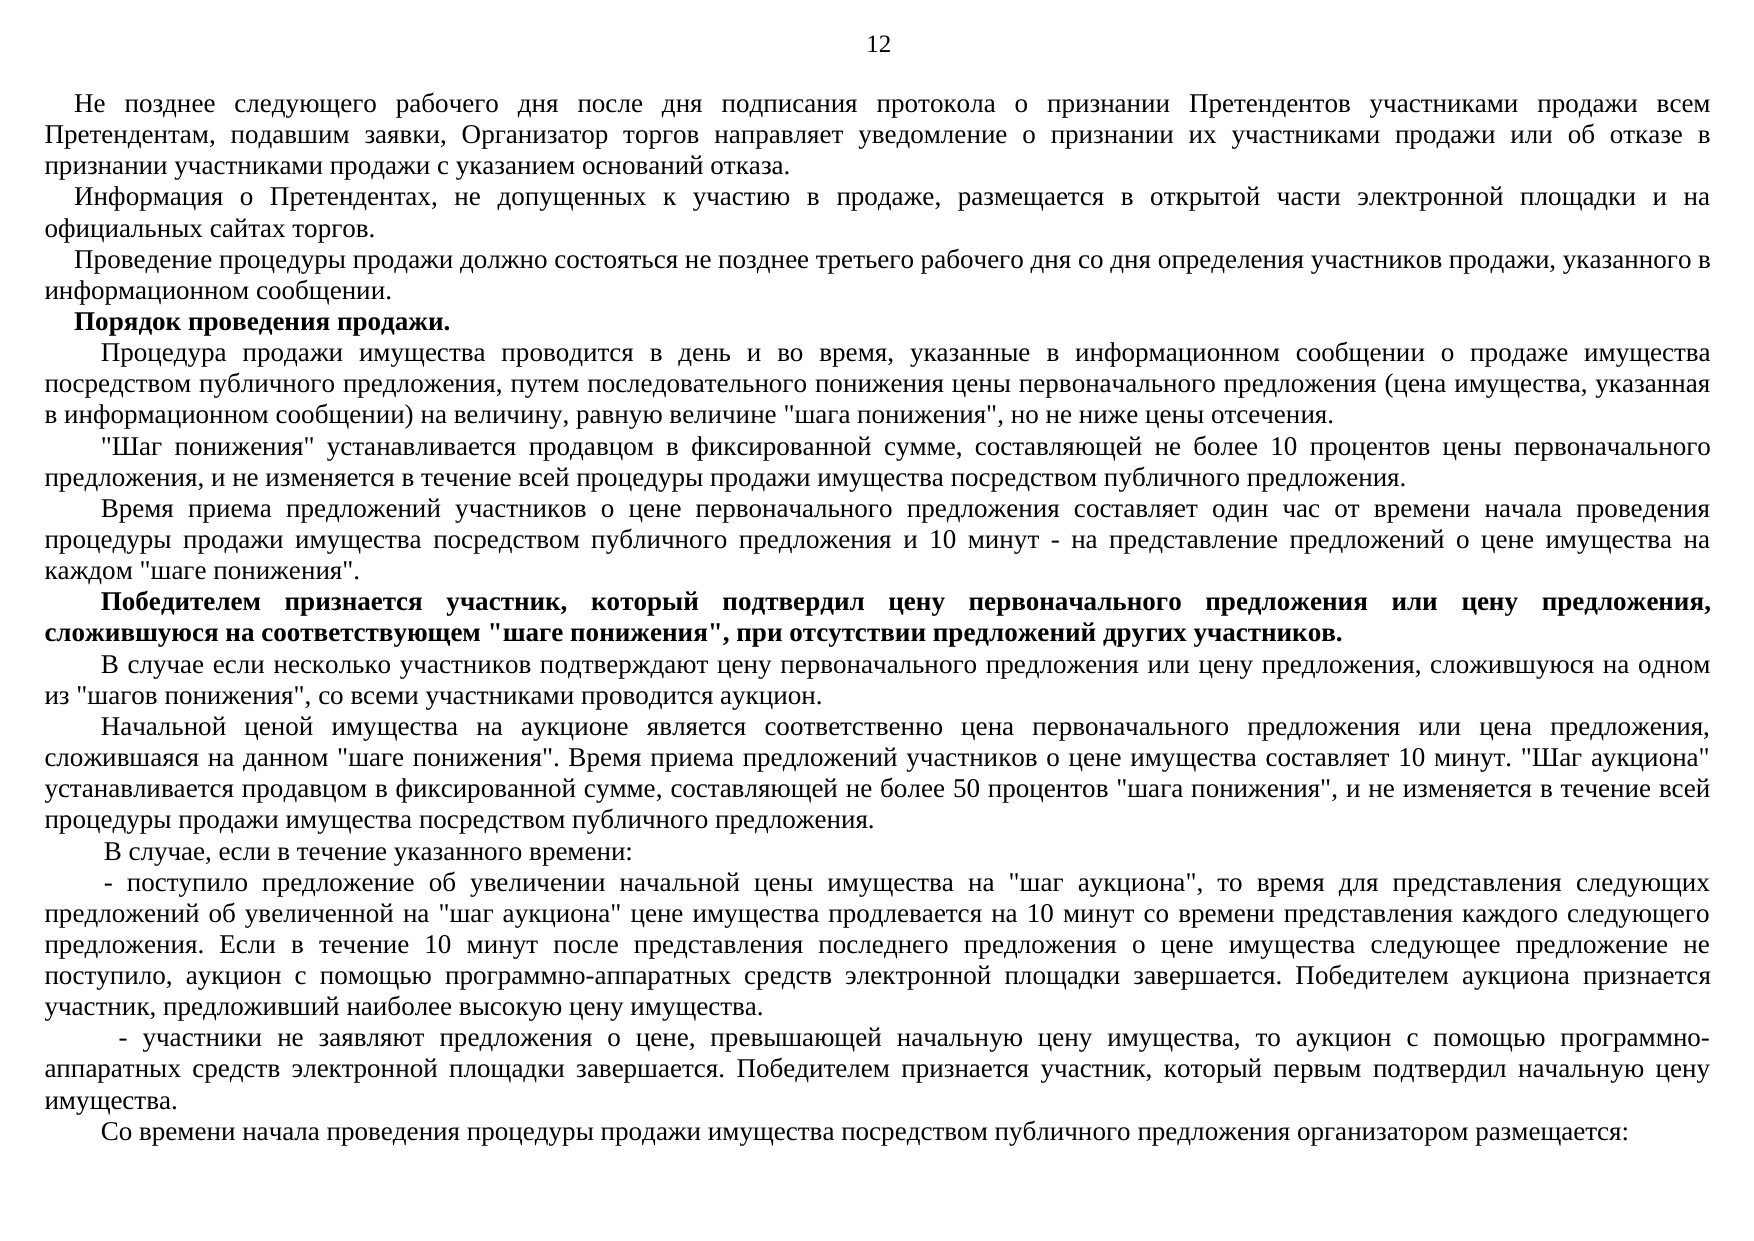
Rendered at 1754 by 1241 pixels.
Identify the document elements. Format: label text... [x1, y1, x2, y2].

text В случае, если в течение указанного времени: [44, 834, 1713, 866]
text В случае если несколько участников подтверждают цену первоначального предложения или цену предложения, сложившуюся на одном из "шагов понижения", со всеми участниками проводится аукцион. [44, 648, 1713, 710]
text Не позднее следующего рабочего дня после дня подписания протокола о признании Претендентов участниками продажи всем Претендентам, подавшим заявки, Организатор торгов направляет уведомление о признании их участниками продажи или об отказе в признании участниками продажи с указанием оснований отказа. [44, 87, 1713, 181]
text "Шаг понижения" устанавливается продавцом в фиксированной сумме, составляющей не более 10 процентов цены первоначального предложения, и не изменяется в течение всей процедуры продажи имущества посредством публичного предложения. [44, 430, 1713, 492]
text Информация о Претендентах, не допущенных к участию в продаже, размещается в открытой части электронной площадки и на официальных сайтах торгов. [44, 181, 1713, 243]
text Проведение процедуры продажи должно состояться не позднее третьего рабочего дня со дня определения участников продажи, указанного в информационном сообщении. [44, 243, 1713, 305]
text Порядок проведения продажи. [44, 305, 1713, 336]
text Победителем признается участник, который подтвердил цену первоначального предложения или цену предложения, сложившуюся на соответствующем "шаге понижения", при отсутствии предложений других участников. [44, 585, 1713, 648]
text Процедура продажи имущества проводится в день и во время, указанные в информационном сообщении о продаже имущества посредством публичного предложения, путем последовательного понижения цены первоначального предложения (цена имущества, указанная в информационном сообщении) на величину, равную величине "шага понижения", но не ниже цены отсечения. [44, 336, 1713, 430]
text Со времени начала проведения процедуры продажи имущества посредством публичного предложения организатором размещается: [44, 1115, 1713, 1146]
text Время приема предложений участников о цене первоначального предложения составляет один час от времени начала проведения процедуры продажи имущества посредством публичного предложения и 10 минут - на представление предложений о цене имущества на каждом "шаге понижения". [44, 492, 1713, 585]
text - поступило предложение об увеличении начальной цены имущества на "шаг аукциона", то время для представления следующих предложений об увеличенной на "шаг аукциона" цене имущества продлевается на 10 минут со времени представления каждого следующего предложения. Если в течение 10 минут после представления последнего предложения о цене имущества следующее предложение не поступило, аукцион с помощью программно-аппаратных средств электронной площадки завершается. Победителем аукциона признается участник, предложивший наиболее высокую цену имущества. [44, 866, 1713, 1021]
text Начальной ценой имущества на аукционе является соответственно цена первоначального предложения или цена предложения, сложившаяся на данном "шаге понижения". Время приема предложений участников о цене имущества составляет 10 минут. "Шаг аукциона" устанавливается продавцом в фиксированной сумме, составляющей не более 50 процентов "шага понижения", и не изменяется в течение всей процедуры продажи имущества посредством публичного предложения. [44, 710, 1713, 834]
text - участники не заявляют предложения о цене, превышающей начальную цену имущества, то аукцион с помощью программно-аппаратных средств электронной площадки завершается. Победителем признается участник, который первым подтвердил начальную цену имущества. [44, 1021, 1713, 1115]
